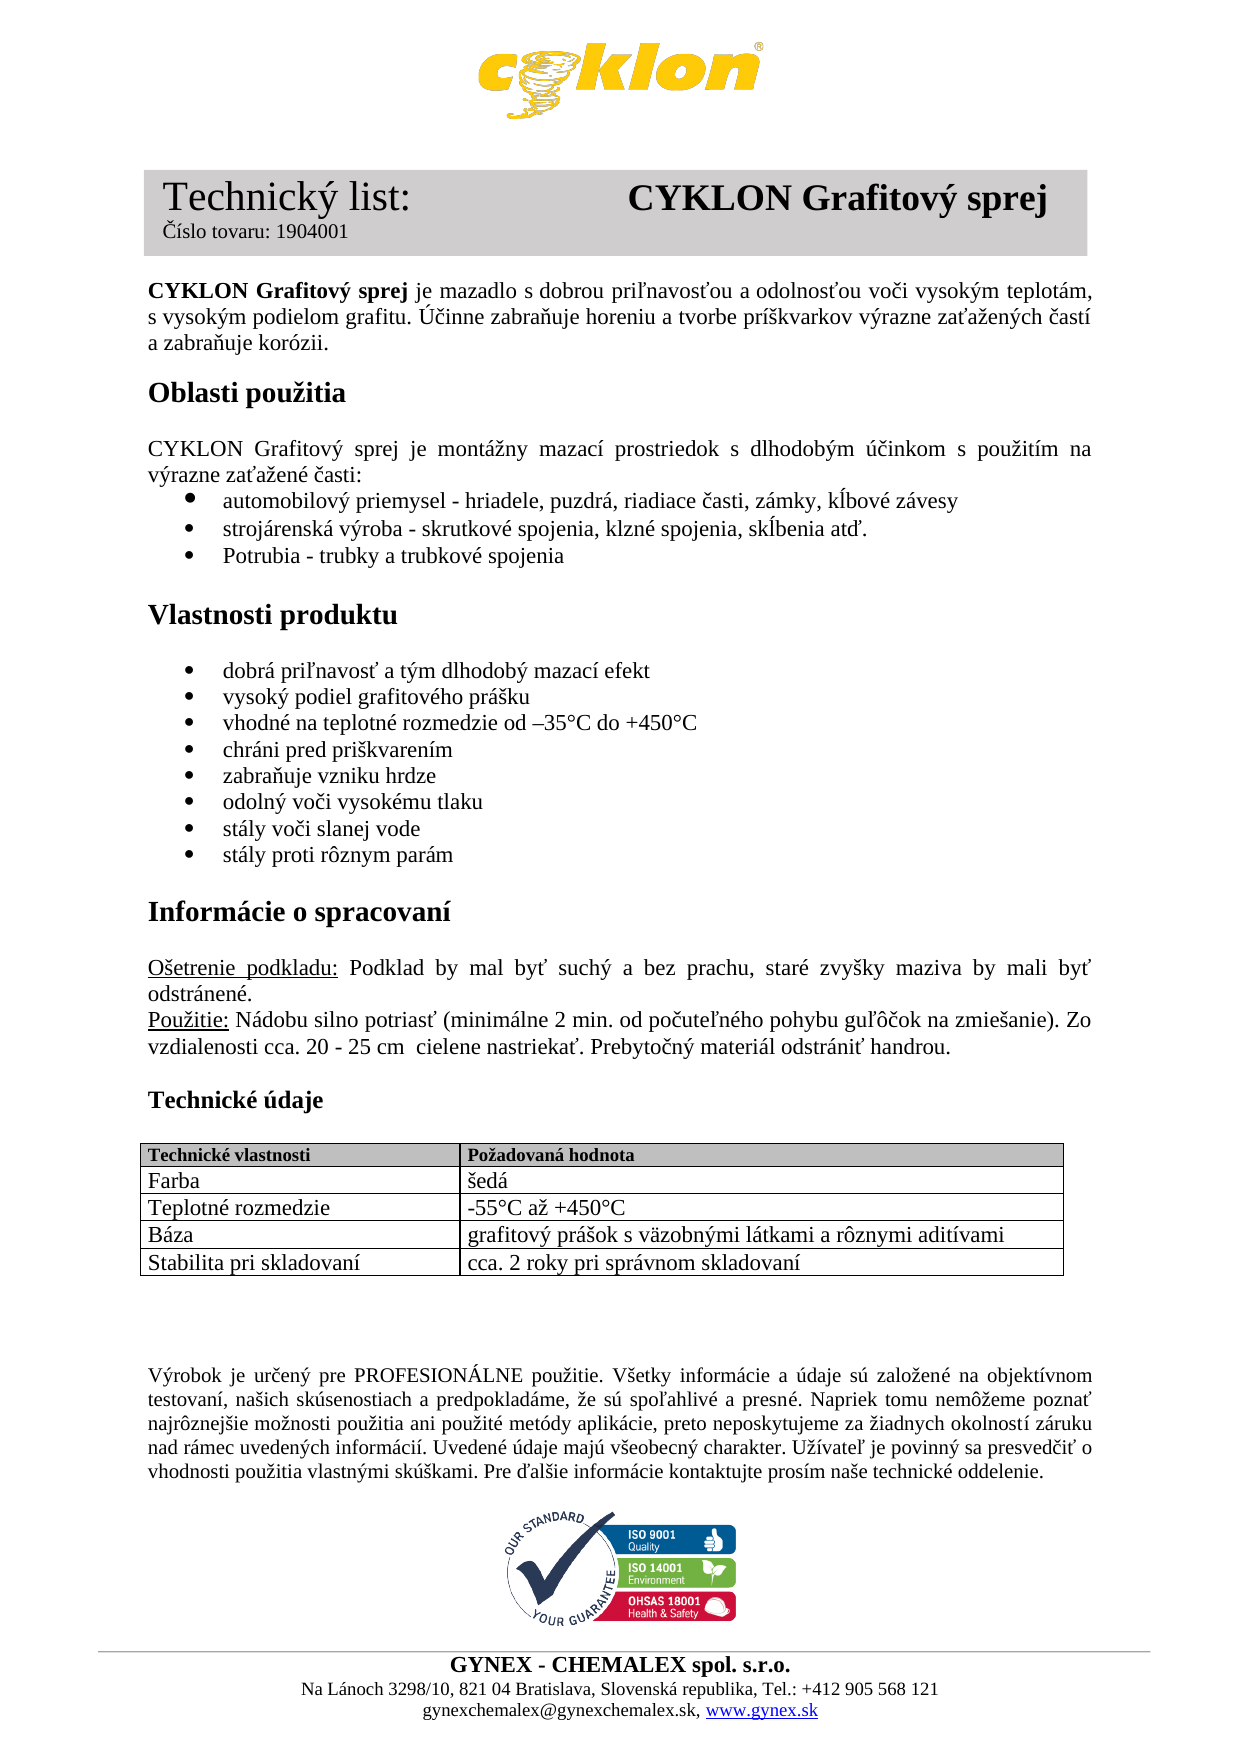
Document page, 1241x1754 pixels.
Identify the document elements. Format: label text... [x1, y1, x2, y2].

text Technické údaje [148, 1086, 1093, 1114]
picture [502, 1506, 738, 1626]
list dobrá priľnavosť a tým dlhodobý mazací efekt [185, 657, 1093, 683]
text Technický list: CYKLON Grafitový sprej [162, 171, 1093, 219]
list vhodné na teplotné rozmedzie od –35°C do +450°C [185, 709, 1093, 736]
table_cell -55°C až +450°C [461, 1194, 1063, 1220]
subtitle Informácie o spracovaní [148, 894, 1093, 927]
table_cell šedá [461, 1167, 1063, 1193]
table_cell Stabilita pri skladovaní [141, 1249, 459, 1275]
list stály voči slanej vode [185, 815, 1093, 841]
text Číslo tovaru: 1904001 [162, 219, 1093, 243]
subtitle Oblasti použitia [148, 375, 1093, 408]
table_cell cca. 2 roky pri správnom skladovaní [461, 1249, 1063, 1275]
list chráni pred priškvarením [185, 736, 1093, 762]
list odolný voči vysokému tlaku [185, 788, 1093, 815]
table_cell Farba [141, 1167, 459, 1193]
table_cell Báza [141, 1221, 459, 1248]
text CYKLON Grafitový sprej je montážny mazací prostriedok s dlhodobým účinkom s použitím na výrazne zaťažené časti: [148, 435, 1093, 488]
subtitle Vlastnosti produktu [148, 597, 1093, 630]
text Ošetrenie podkladu: Podklad by mal byť suchý a bez prachu, staré zvyšky maziva by mali byť odstránené. [148, 954, 1093, 1006]
text CYKLON Grafitový sprej je mazadlo s dobrou priľnavosťou a odolnosťou voči vysokým teplotám, s vysokým podielom grafitu. Účinne zabraňuje horeniu a tvorbe príškvarkov výrazne zaťažených častí a zabraňuje korózii. [148, 277, 1093, 356]
list Potrubia - trubky a trubkové spojenia [185, 542, 1093, 568]
table_header Technické vlastnosti [141, 1144, 459, 1166]
table_header Požadovaná hodnota [461, 1144, 1063, 1166]
table_cell grafitový prášok s väzobnými látkami a rôznymi aditívami [461, 1221, 1063, 1248]
picture [470, 37, 770, 124]
list zabraňuje vzniku hrdze [185, 762, 1093, 788]
list automobilový priemysel - hriadele, puzdrá, riadiace časti, zámky, kĺbové závesy [185, 488, 1093, 515]
list stály proti rôznym parám [185, 841, 1093, 867]
text Použitie: Nádobu silno potriasť (minimálne 2 min. od počuteľného pohybu guľôčok na zmiešanie). Zo vzdialenosti cca. 20 - 25 cm cielene nastriekať. Prebytočný materiál odstrániť handrou. [148, 1006, 1093, 1059]
list vysoký podiel grafitového prášku [185, 683, 1093, 709]
table_cell Teplotné rozmedzie [141, 1194, 459, 1220]
list strojárenská výroba - skrutkové spojenia, klzné spojenia, skĺbenia atď. [185, 515, 1093, 542]
